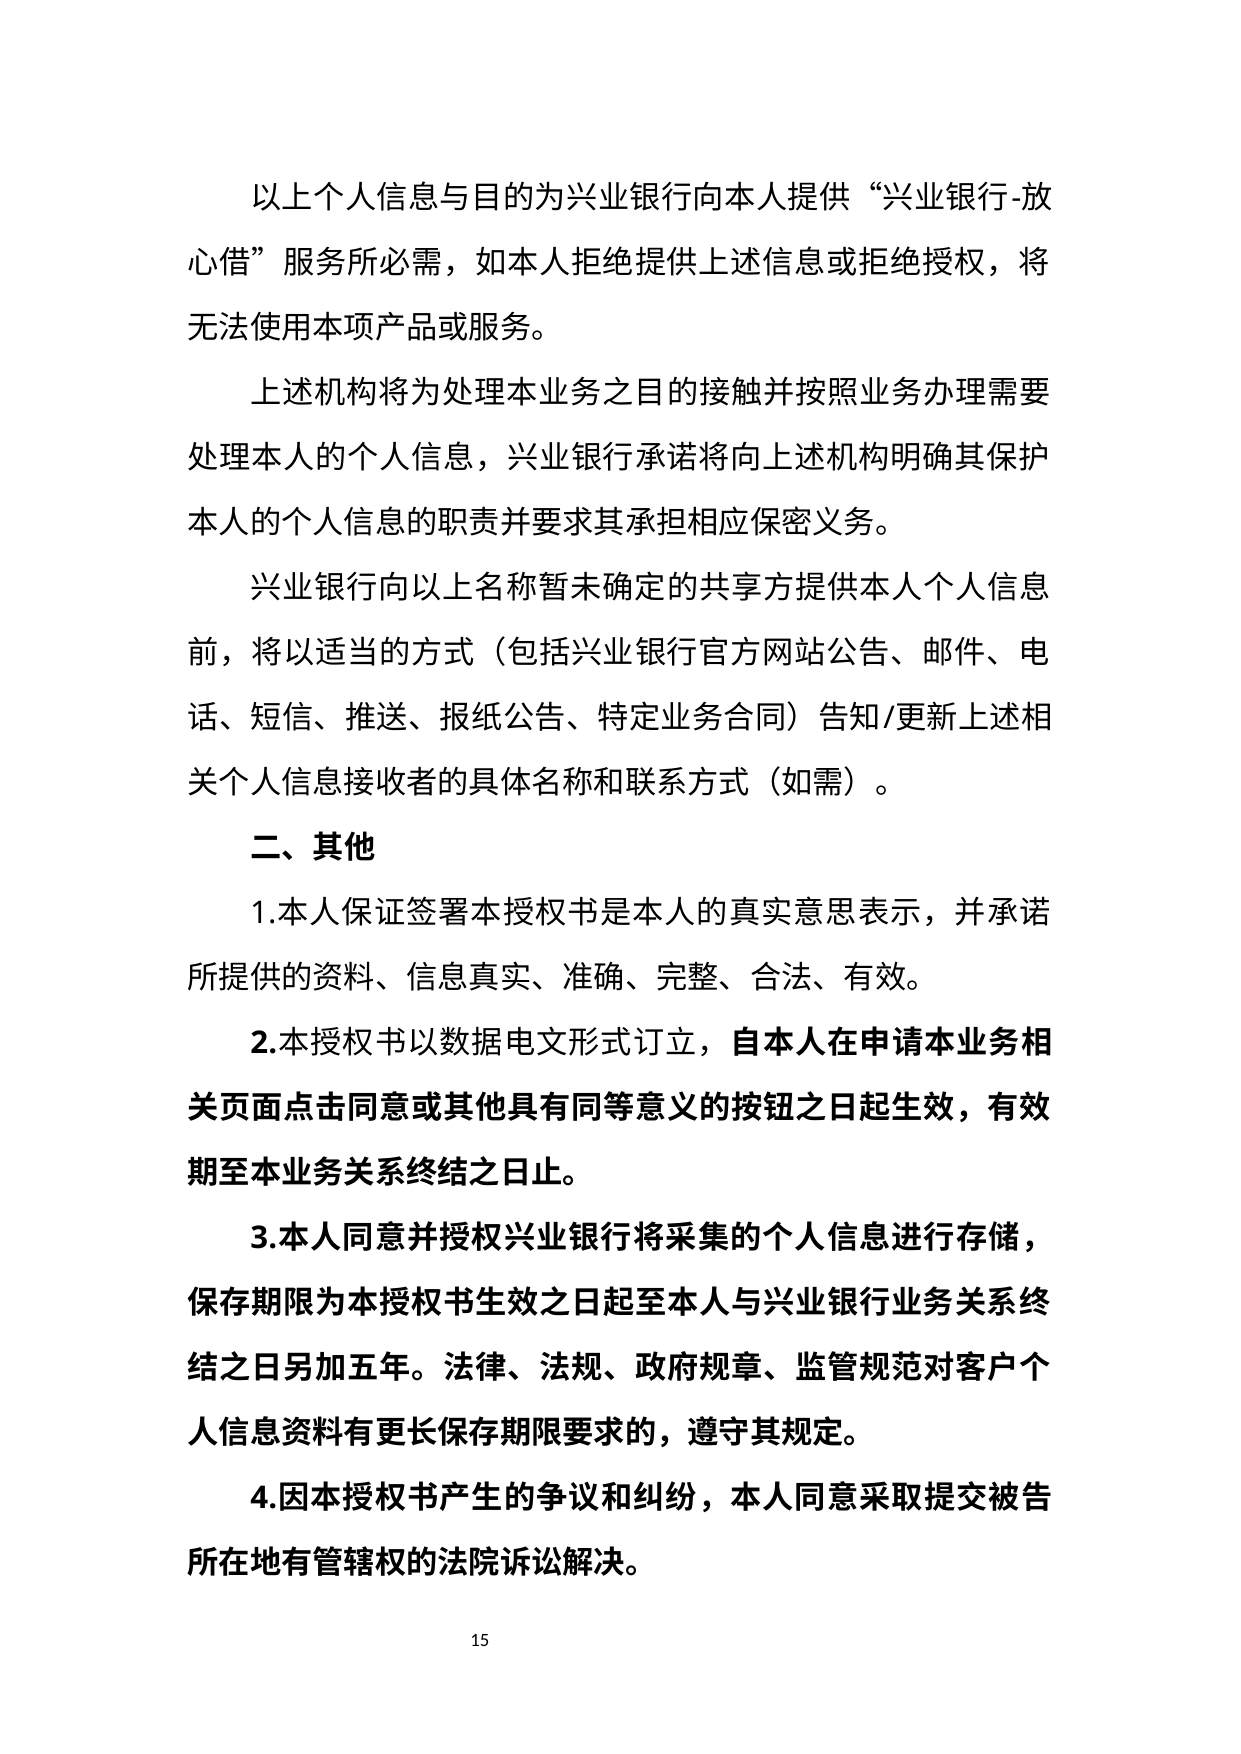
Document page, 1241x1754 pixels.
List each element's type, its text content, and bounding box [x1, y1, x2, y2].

text 2.本授权书以数据电文形式订立，自本人在申请本业务相关页面点击同意或其他具有同等意义的按钮之日起生效，有效期至本业务关系终结之日止。 [187, 1007, 1053, 1202]
text 3.本人同意并授权兴业银行将采集的个人信息进行存储，保存期限为本授权书生效之日起至本人与兴业银行业务关系终结之日另加五年。法律、法规、政府规章、监管规范对客户个人信息资料有更长保存期限要求的，遵守其规定。 [187, 1202, 1053, 1462]
text 1.本人保证签署本授权书是本人的真实意思表示，并承诺所提供的资料、信息真实、准确、完整、合法、有效。 [187, 877, 1053, 1007]
text 兴业银行向以上名称暂未确定的共享方提供本人个人信息前，将以适当的方式（包括兴业银行官方网站公告、邮件、电话、短信、推送、报纸公告、特定业务合同）告知/更新上述相关个人信息接收者的具体名称和联系方式（如需）。 [187, 552, 1053, 812]
text 4.因本授权书产生的争议和纠纷，本人同意采取提交被告所在地有管辖权的法院诉讼解决。 [187, 1462, 1053, 1592]
text 上述机构将为处理本业务之目的接触并按照业务办理需要处理本人的个人信息，兴业银行承诺将向上述机构明确其保护本人的个人信息的职责并要求其承担相应保密义务。 [187, 357, 1053, 552]
text 二、其他 [187, 812, 1053, 877]
text 以上个人信息与目的为兴业银行向本人提供“兴业银行-放心借”服务所必需，如本人拒绝提供上述信息或拒绝授权，将无法使用本项产品或服务。 [187, 162, 1053, 357]
